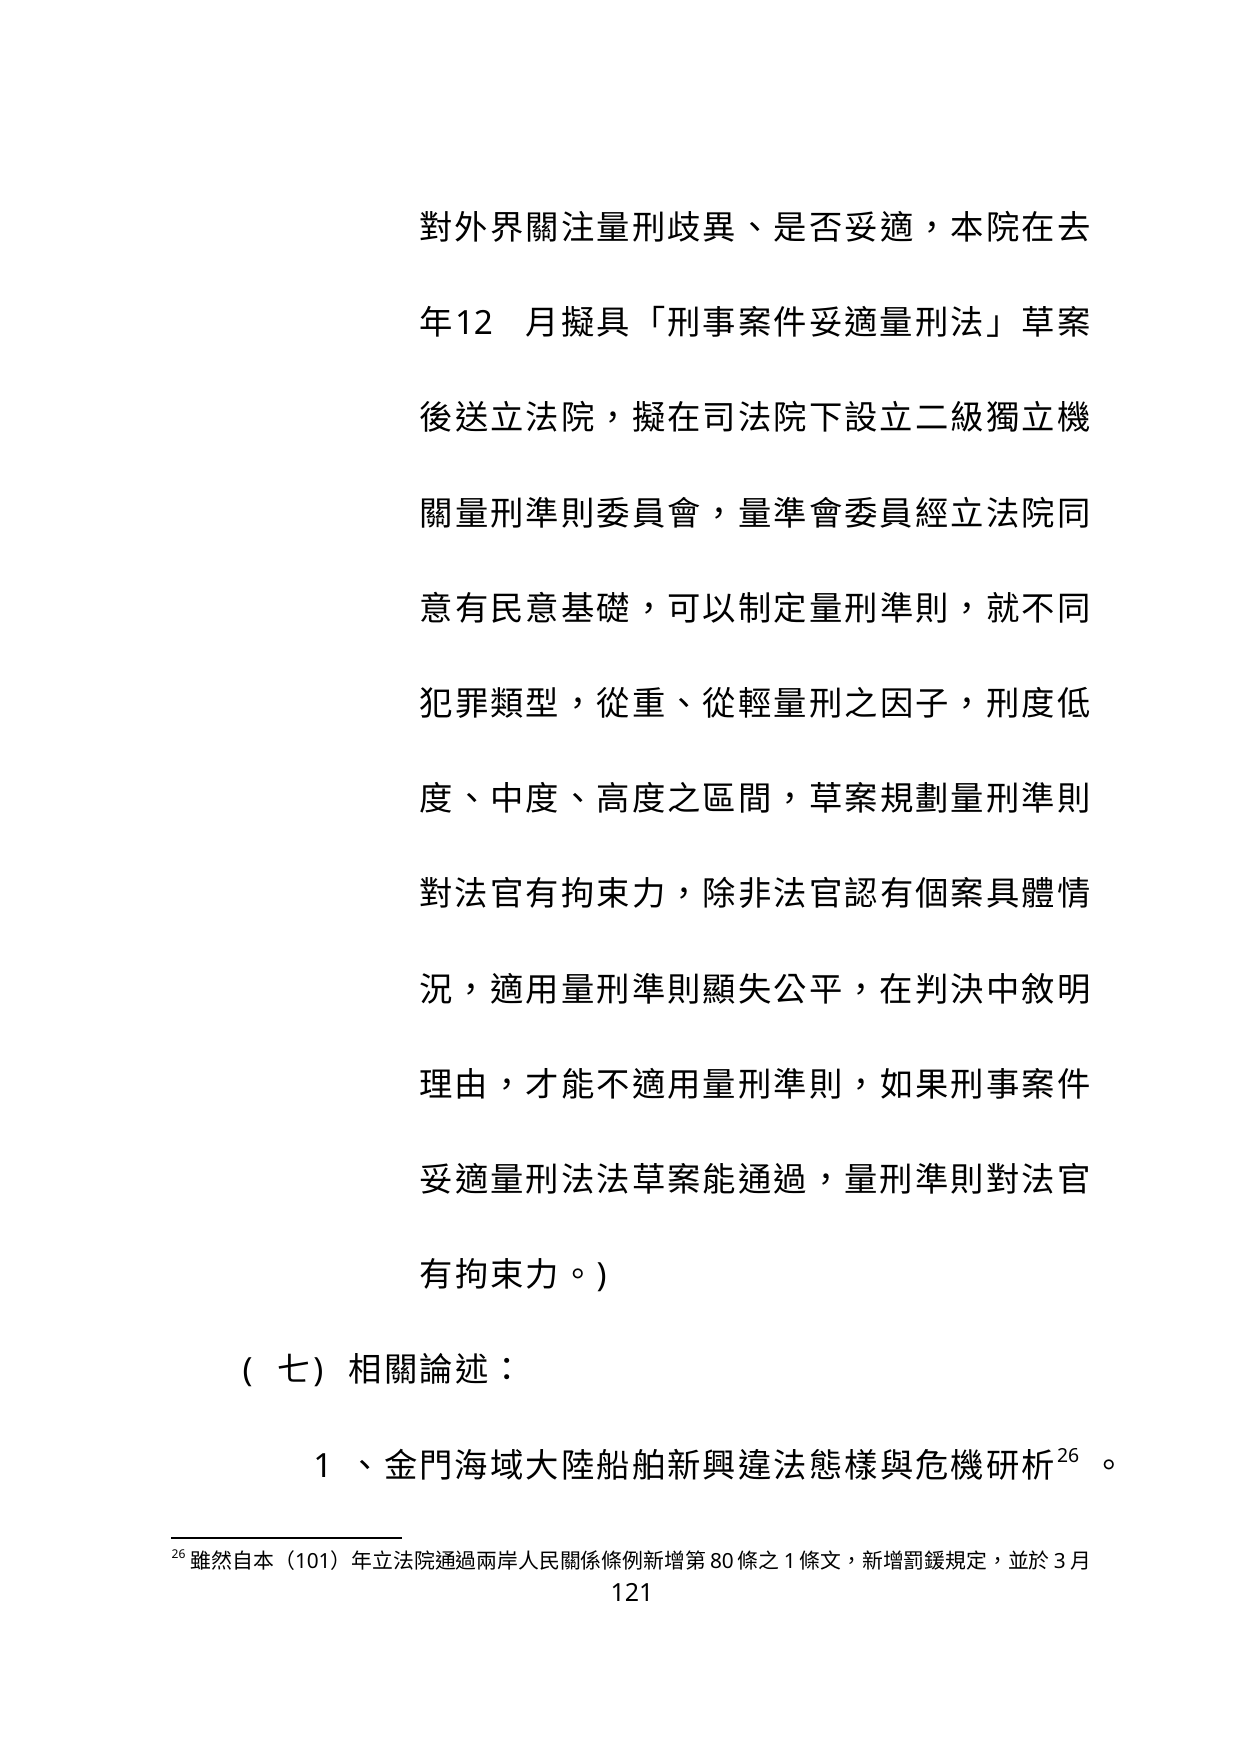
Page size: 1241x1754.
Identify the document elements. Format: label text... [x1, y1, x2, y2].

subtitle 相關論述： [242, 1320, 1092, 1415]
subtitle 金門海域大陸船舶新興違法態樣與危機研析。 [296, 1415, 1092, 1510]
